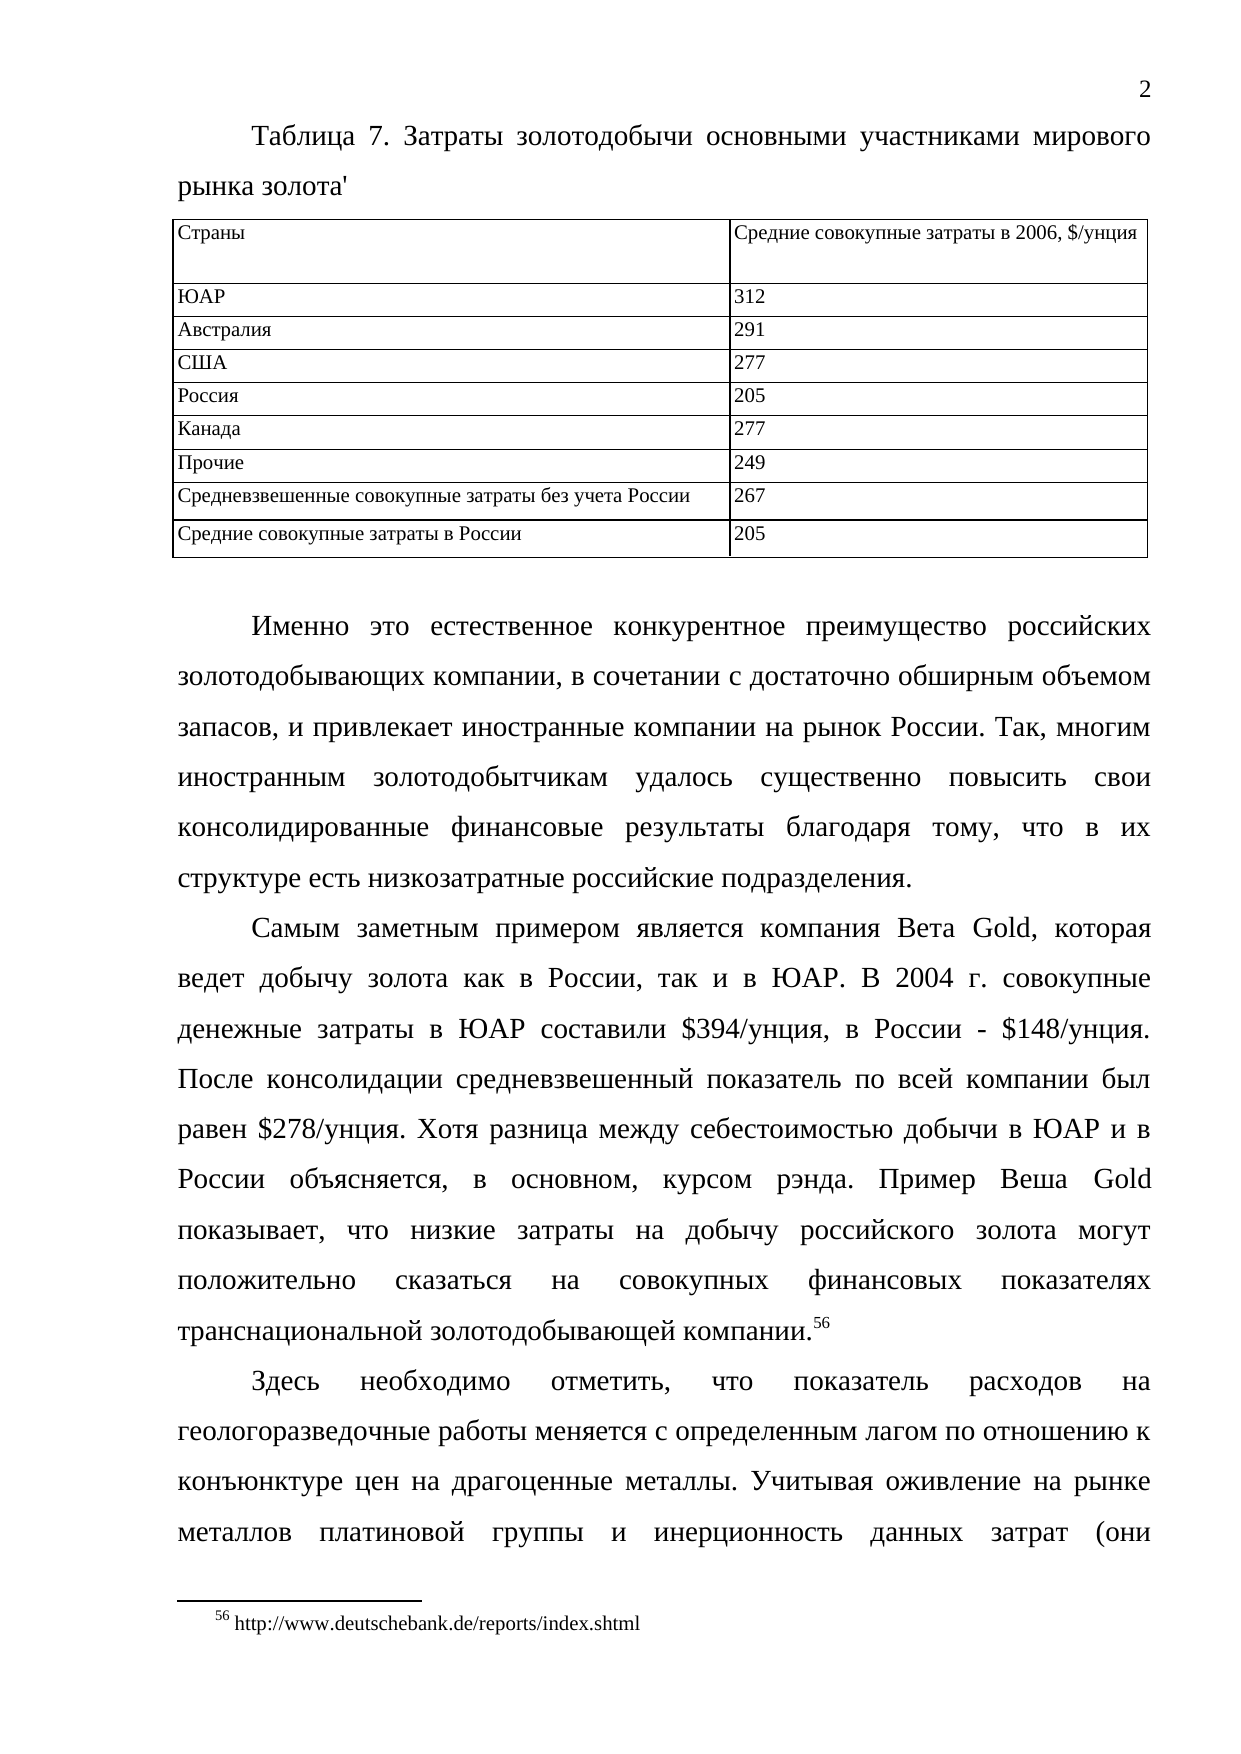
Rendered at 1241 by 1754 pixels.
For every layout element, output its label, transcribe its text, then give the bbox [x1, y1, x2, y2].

table_cell США [174, 350, 729, 382]
table_cell ЮАР [174, 284, 729, 316]
table_cell 249 [731, 450, 1147, 482]
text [177, 1363, 1152, 1547]
text Самым заметным примером является компания Вета Gold, которая ведет добычу золота как в России, так и в ЮАР. В 2004 г. совокупные денежные затраты в ЮАР составили $394/унция, в России - $148/унция. После консолидации средневзвешенный показатель по всей компании был равен $278/унция. Хотя разница между себестоимостью добычи в ЮАР и в России объясняется, в основном, курсом рэнда. Пример Веша Gold показывает, что низкие затраты на добычу российского золота могут положительно сказаться на совокупных финансовых показателях транснациональной золотодобывающей компании. [177, 910, 1152, 1346]
table_cell Россия [174, 383, 729, 415]
table_cell 277 [731, 416, 1147, 449]
table_cell Канада [174, 416, 729, 449]
table_cell Средневзвешенные совокупные затраты без учета России [174, 483, 729, 519]
table_cell 267 [731, 483, 1147, 519]
text Таблица 7. Затраты золотодобычи основными участниками мирового рынка золота' [177, 118, 1152, 202]
table_header Страны [174, 220, 729, 283]
table_cell Средние совокупные затраты в России [174, 521, 729, 556]
table_cell Австралия [174, 317, 729, 349]
text Именно это естественное конкурентное преимущество российских золотодобывающих компании, в сочетании с достаточно обширным объемом запасов, и привлекает иностранные компании на рынок России. Так, многим иностранным золотодобытчикам удалось существенно повысить свои консолидированные финансовые результаты благодаря тому, что в их структуре есть низкозатратные российские подразделения. [177, 608, 1152, 893]
table_cell 205 [731, 383, 1147, 415]
table_cell 291 [731, 317, 1147, 349]
table_cell 312 [731, 284, 1147, 316]
table_cell 277 [731, 350, 1147, 382]
table_header Средние совокупные затраты в 2006, $/унция [731, 220, 1147, 283]
table_cell 205 [731, 521, 1147, 556]
table_cell Прочие [174, 450, 729, 482]
